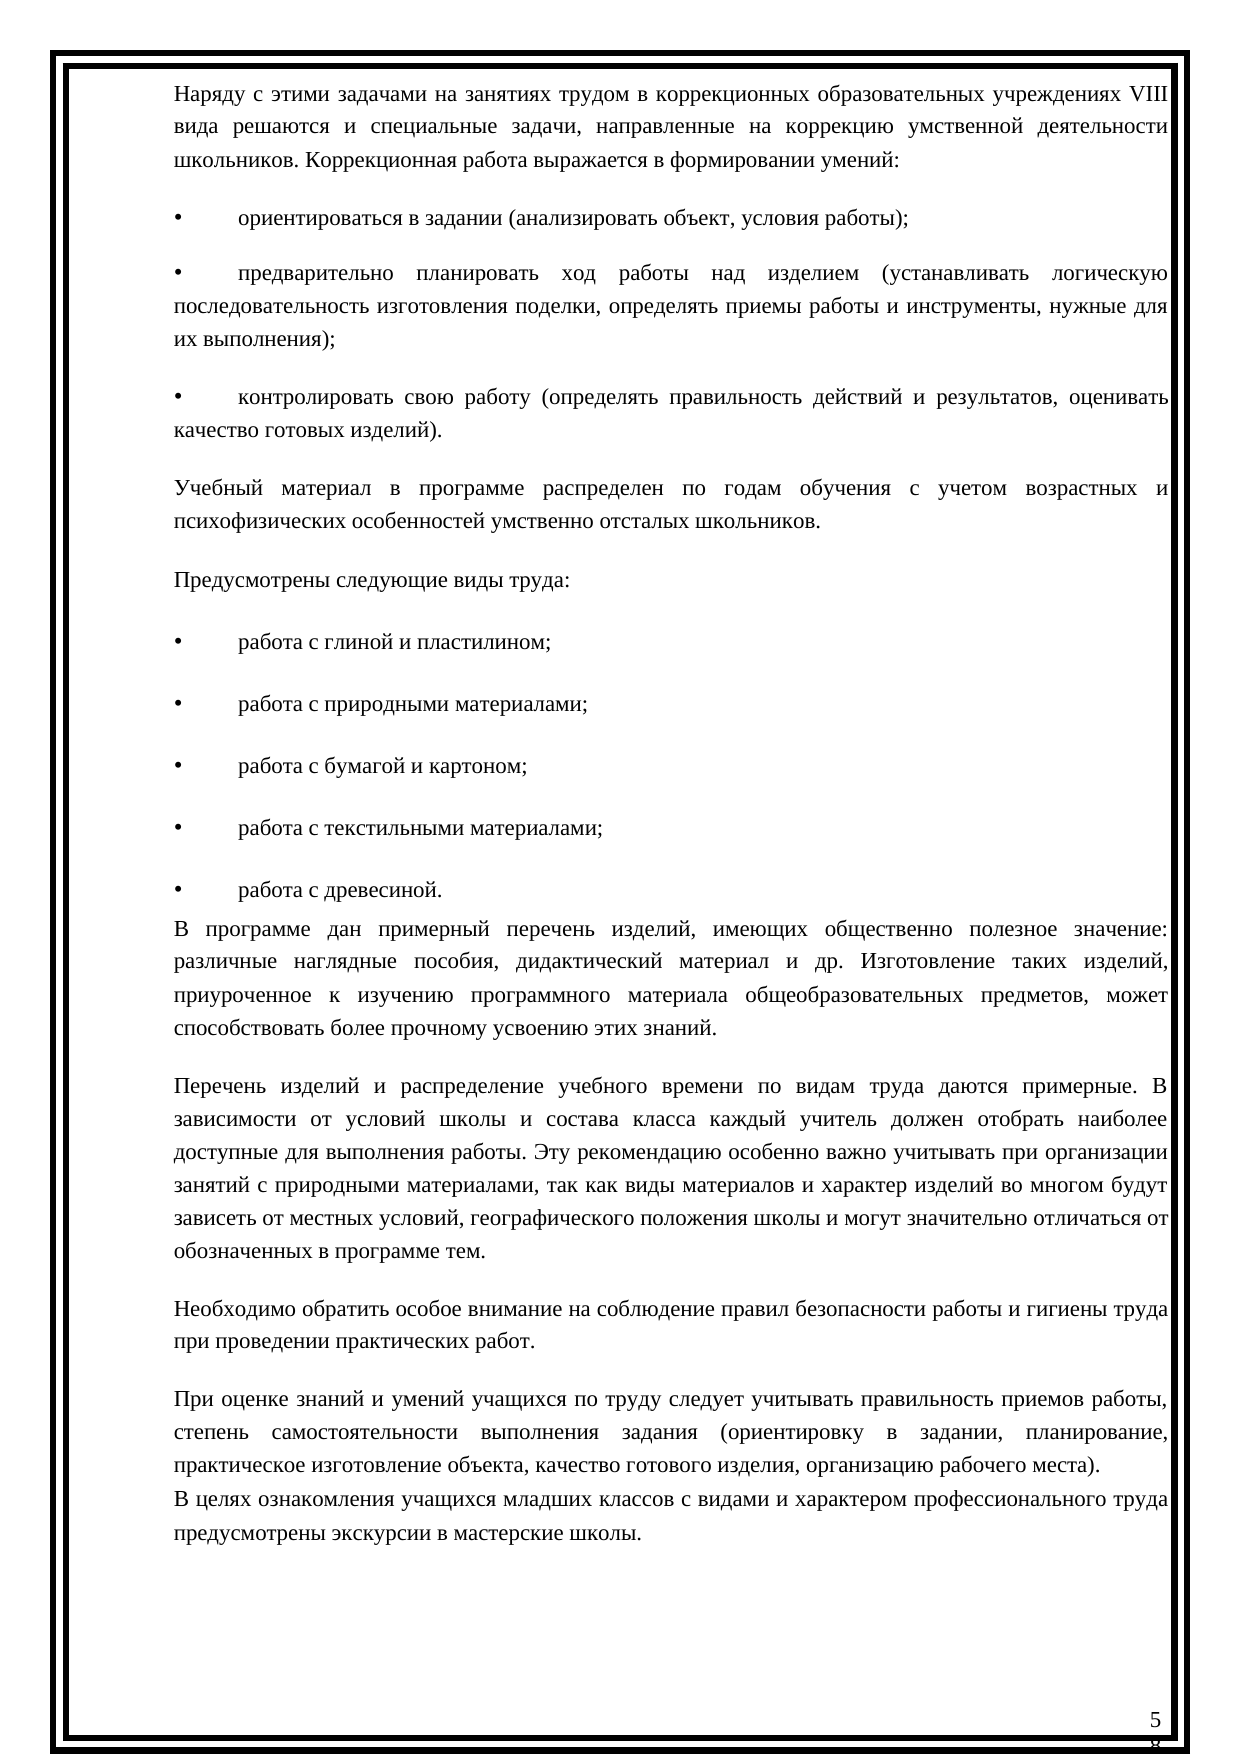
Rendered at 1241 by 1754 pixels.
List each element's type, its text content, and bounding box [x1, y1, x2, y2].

list предварительно планировать ход работы над изделием (устанавливать логическую последовательность изготовления поделки, определять приемы работы и инструменты, нужные для их выполнения); [173, 254, 1170, 353]
list работа с бумагой и картоном; [173, 724, 1170, 786]
list контролировать свою работу (определять правильность действий и результатов, оценивать качество готовых изделий). [173, 378, 1170, 444]
list работа с древесиной. [173, 848, 1170, 909]
text Наряду с этими задачами на занятиях трудом в коррекционных образовательных учреждениях VIII вида решаются и специальные задачи, направленные на коррекцию умственной деятельности школьников. Коррекционная работа выражается в формировании умений: [173, 74, 1170, 174]
list работа с текстильными материалами; [173, 786, 1170, 848]
list ориентироваться в задании (анализировать объект, условия работы); [173, 205, 1170, 230]
text Предусмотрены следующие виды труда: [173, 538, 1170, 600]
text Необходимо обратить особое внимание на соблюдение правил безопасности работы и гигиены труда при проведении практических работ. [173, 1290, 1170, 1355]
text В программе дан примерный перечень изделий, имеющих общественно полезное значение: различные наглядные пособия, дидактический материал и др. Изготовление таких изделий, приуроченное к изучению программного материала общеобразовательных предметов, может способствовать более прочному усвоению этих знаний. [173, 909, 1170, 1042]
text При оценке знаний и умений учащихся по труду следует учитывать правильность приемов работы, степень самостоятельности выполнения задания (ориентировку в задании, планирование, практическое изготовление объекта, качество готового изделия, организацию рабочего места). [173, 1380, 1170, 1479]
text Перечень изделий и распределение учебного времени по видам труда даются примерные. В зависимости от условий школы и состава класса каждый учитель должен отобрать наиболее доступные для выполнения работы. Эту рекомендацию особенно важно учитывать при организации занятий с природными материалами, так как виды материалов и характер изделий во многом будут зависеть от местных условий, географического положения школы и могут значительно отличаться от обозначенных в программе тем. [173, 1067, 1170, 1265]
list работа с глиной и пластилином; [173, 600, 1170, 662]
text В целях ознакомления учащихся младших классов с видами и характером профессионального труда предусмотрены экскурсии в мастерские школы. [173, 1479, 1170, 1547]
text Учебный материал в программе распределен по годам обучения с учетом возрастных и психофизических особенностей умственно отсталых школьников. [173, 468, 1170, 536]
list работа с природными материалами; [173, 662, 1170, 724]
